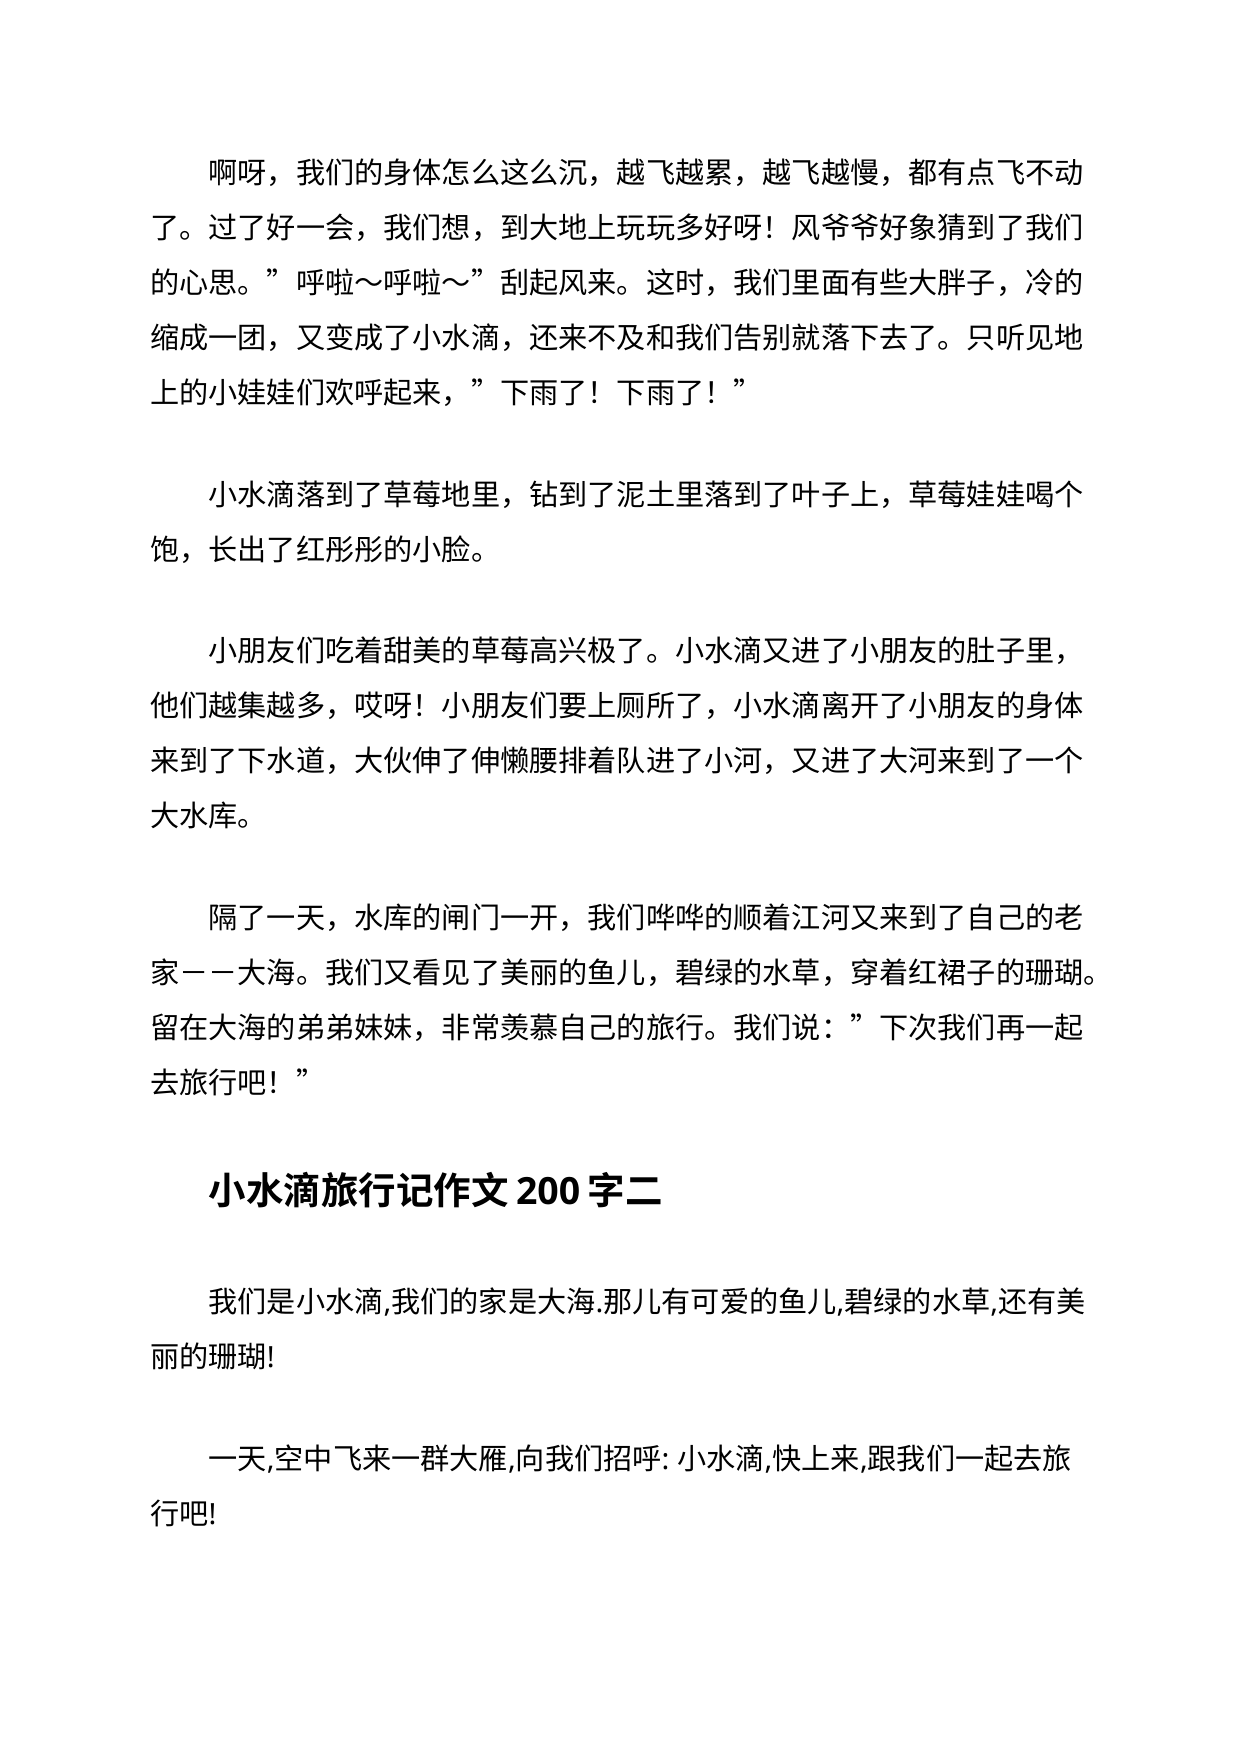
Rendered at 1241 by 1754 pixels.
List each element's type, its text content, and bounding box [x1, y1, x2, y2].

text 我们是小水滴,我们的家是大海.那儿有可爱的鱼儿,碧绿的水草,还有美丽的珊瑚! [150, 1278, 1090, 1376]
text 隔了一天，水库的闸门一开，我们哗哗的顺着江河又来到了自己的老家－－大海。我们又看见了美丽的鱼儿，碧绿的水草，穿着红裙子的珊瑚。留在大海的弟弟妹妹，非常羡慕自己的旅行。我们说：”下次我们再一起去旅行吧！” [150, 894, 1090, 1101]
text 小朋友们吃着甜美的草莓高兴极了。小水滴又进了小朋友的肚子里，他们越集越多，哎呀！小朋友们要上厕所了，小水滴离开了小朋友的身体来到了下水道，大伙伸了伸懒腰排着队进了小河，又进了大河来到了一个大水库。 [150, 628, 1090, 835]
text 小水滴落到了草莓地里，钻到了泥土里落到了叶子上，草莓娃娃喝个饱，长出了红彤彤的小脸。 [150, 471, 1090, 568]
text 一天,空中飞来一群大雁,向我们招呼: 小水滴,快上来,跟我们一起去旅行吧! [150, 1436, 1090, 1533]
text 小水滴旅行记作文200字二 [150, 1161, 1090, 1215]
text 啊呀，我们的身体怎么这么沉，越飞越累，越飞越慢，都有点飞不动了。过了好一会，我们想，到大地上玩玩多好呀！风爷爷好象猜到了我们的心思。”呼啦～呼啦～”刮起风来。这时，我们里面有些大胖子，冷的缩成一团，又变成了小水滴，还来不及和我们告别就落下去了。只听见地上的小娃娃们欢呼起来，”下雨了！下雨了！” [150, 150, 1090, 412]
